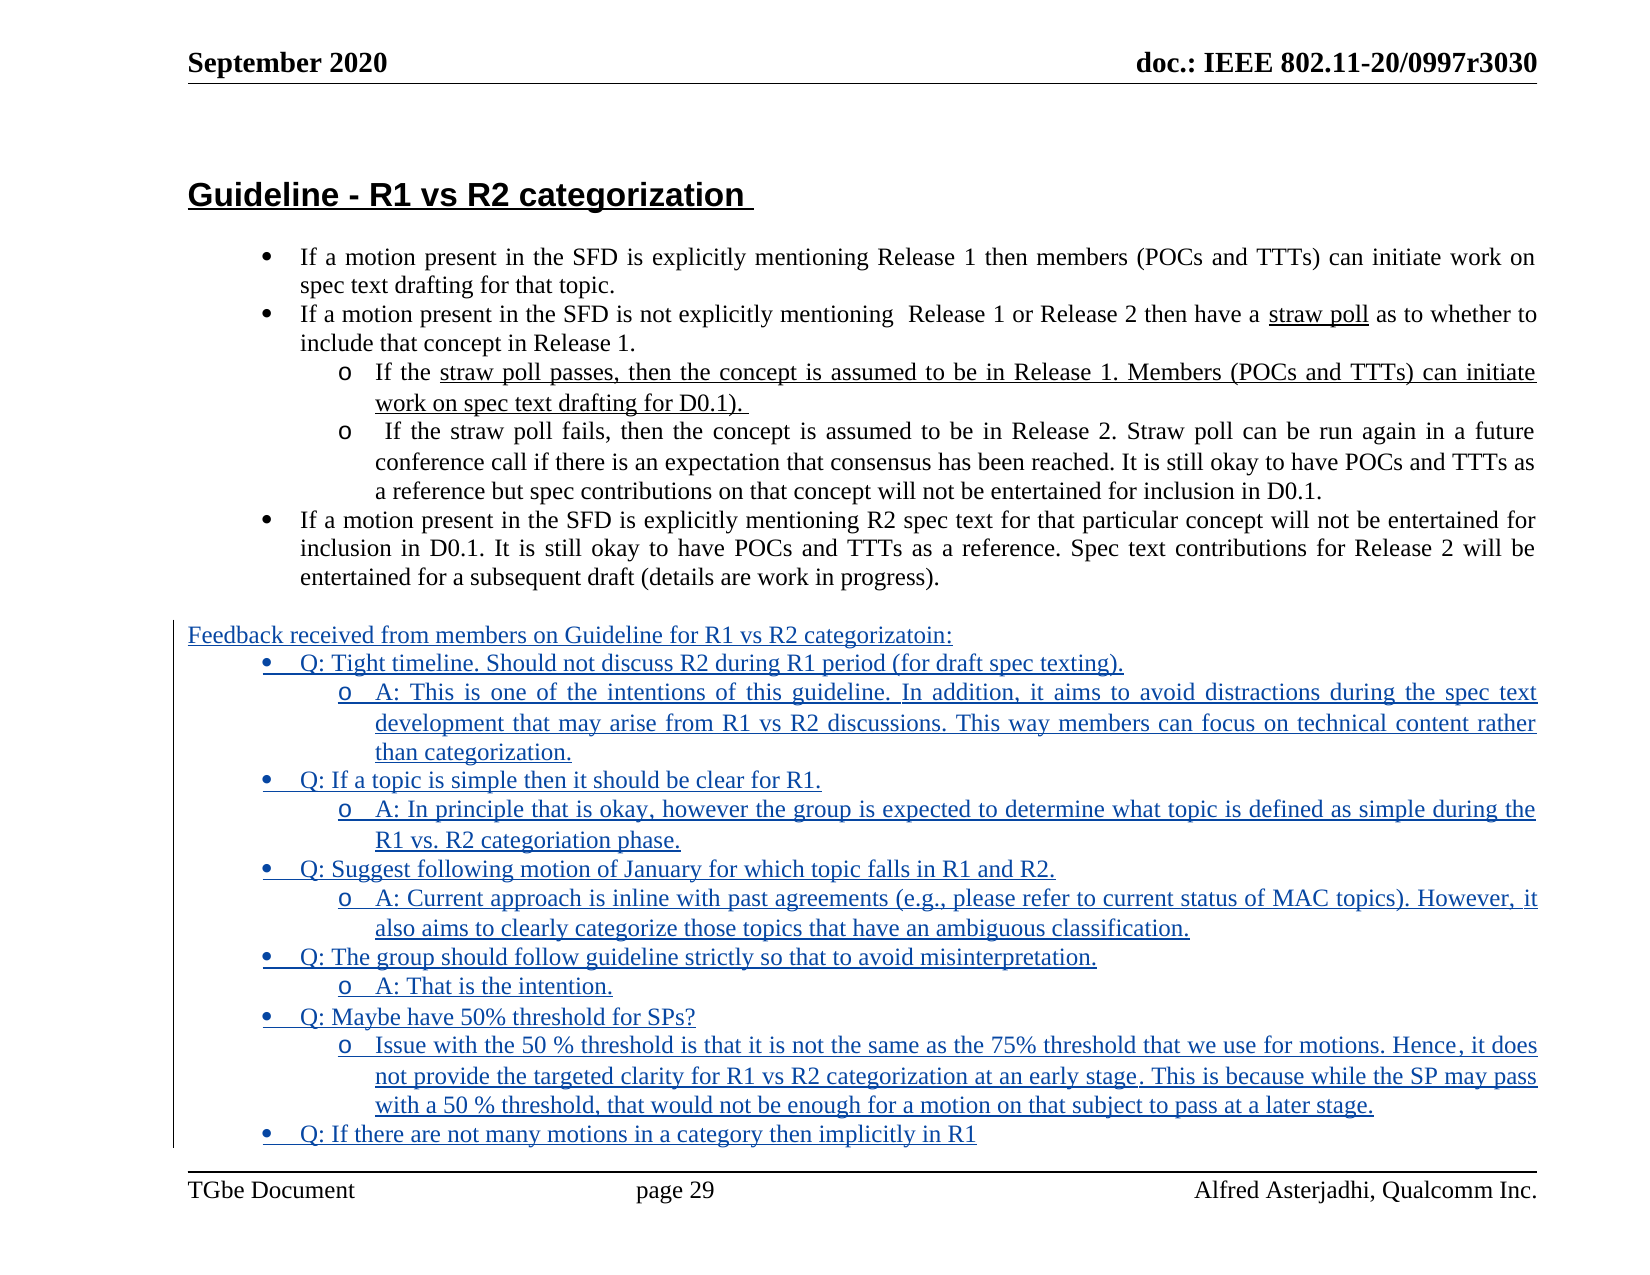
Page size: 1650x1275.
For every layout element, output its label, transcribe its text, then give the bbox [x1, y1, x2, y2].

list If the straw poll passes, then the concept is assumed to be in Release 1. Members (POCs and TTTs) can initiate work on spec text drafting for D0.1). [337, 357, 1537, 416]
subtitle Guideline - R1 vs R2 categorization [187, 174, 1537, 213]
list If a motion present in the SFD is explicitly mentioning R2 spec text for that particular concept will not be entertained for inclusion in D0.1. It is still okay to have POCs and TTTs as a reference. Spec text contributions for Release 2 will be entertained for a subsequent draft (details are work in progress). [262, 505, 1537, 591]
list If a motion present in the SFD is explicitly mentioning Release 1 then members (POCs and TTTs) can initiate work on spec text drafting for that topic. [262, 242, 1537, 299]
list If the straw poll fails, then the concept is assumed to be in Release 2. Straw poll can be run again in a future conference call if there is an expectation that consensus has been reached. It is still okay to have POCs and TTTs as a reference but spec contributions on that concept will not be entertained for inclusion in D0.1. [337, 416, 1537, 505]
list If a motion present in the SFD is not explicitly mentioning Release 1 or Release 2 then have a straw poll as to whether to include that concept in Release 1. [262, 299, 1537, 357]
